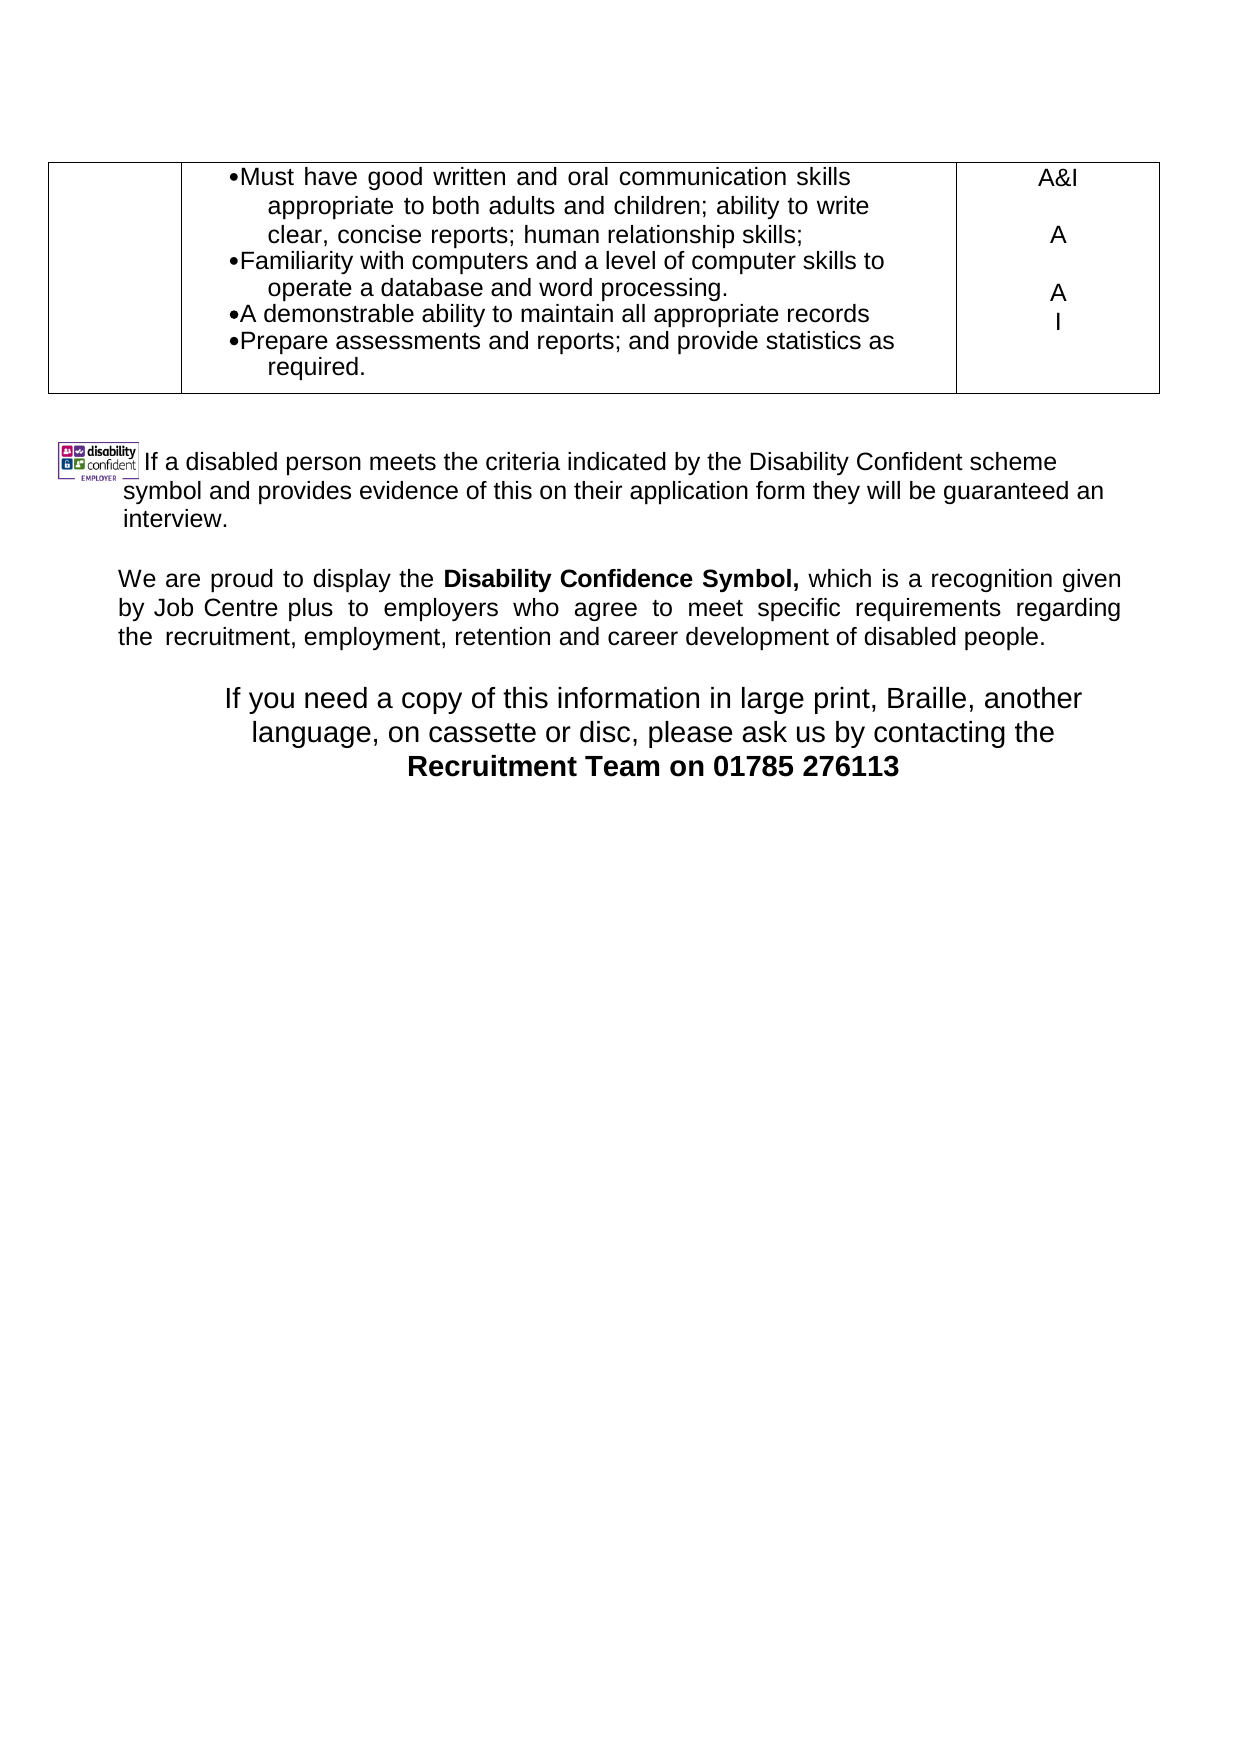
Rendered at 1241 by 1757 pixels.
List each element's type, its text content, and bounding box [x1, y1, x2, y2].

text If a disabled person meets the criteria indicated by the Disability Confident scheme symbol and provides evidence of this on their application form they will be guaranteed an interview. [123, 447, 1121, 533]
text We are proud to display the Disability Confidence Symbol, which is a recognition given by Job Centre plus to employers who agree to meet specific requirements regarding the recruitment, employment, retention and career development of disabled people. [118, 564, 1122, 650]
text If you need a copy of this information in large print, Braille, another language, on cassette or disc, please ask us by contacting the Recruitment Team on 01785 276113 [224, 681, 1082, 783]
picture [57, 442, 139, 483]
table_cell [957, 163, 1159, 393]
table_cell [49, 163, 181, 393]
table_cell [182, 163, 956, 393]
